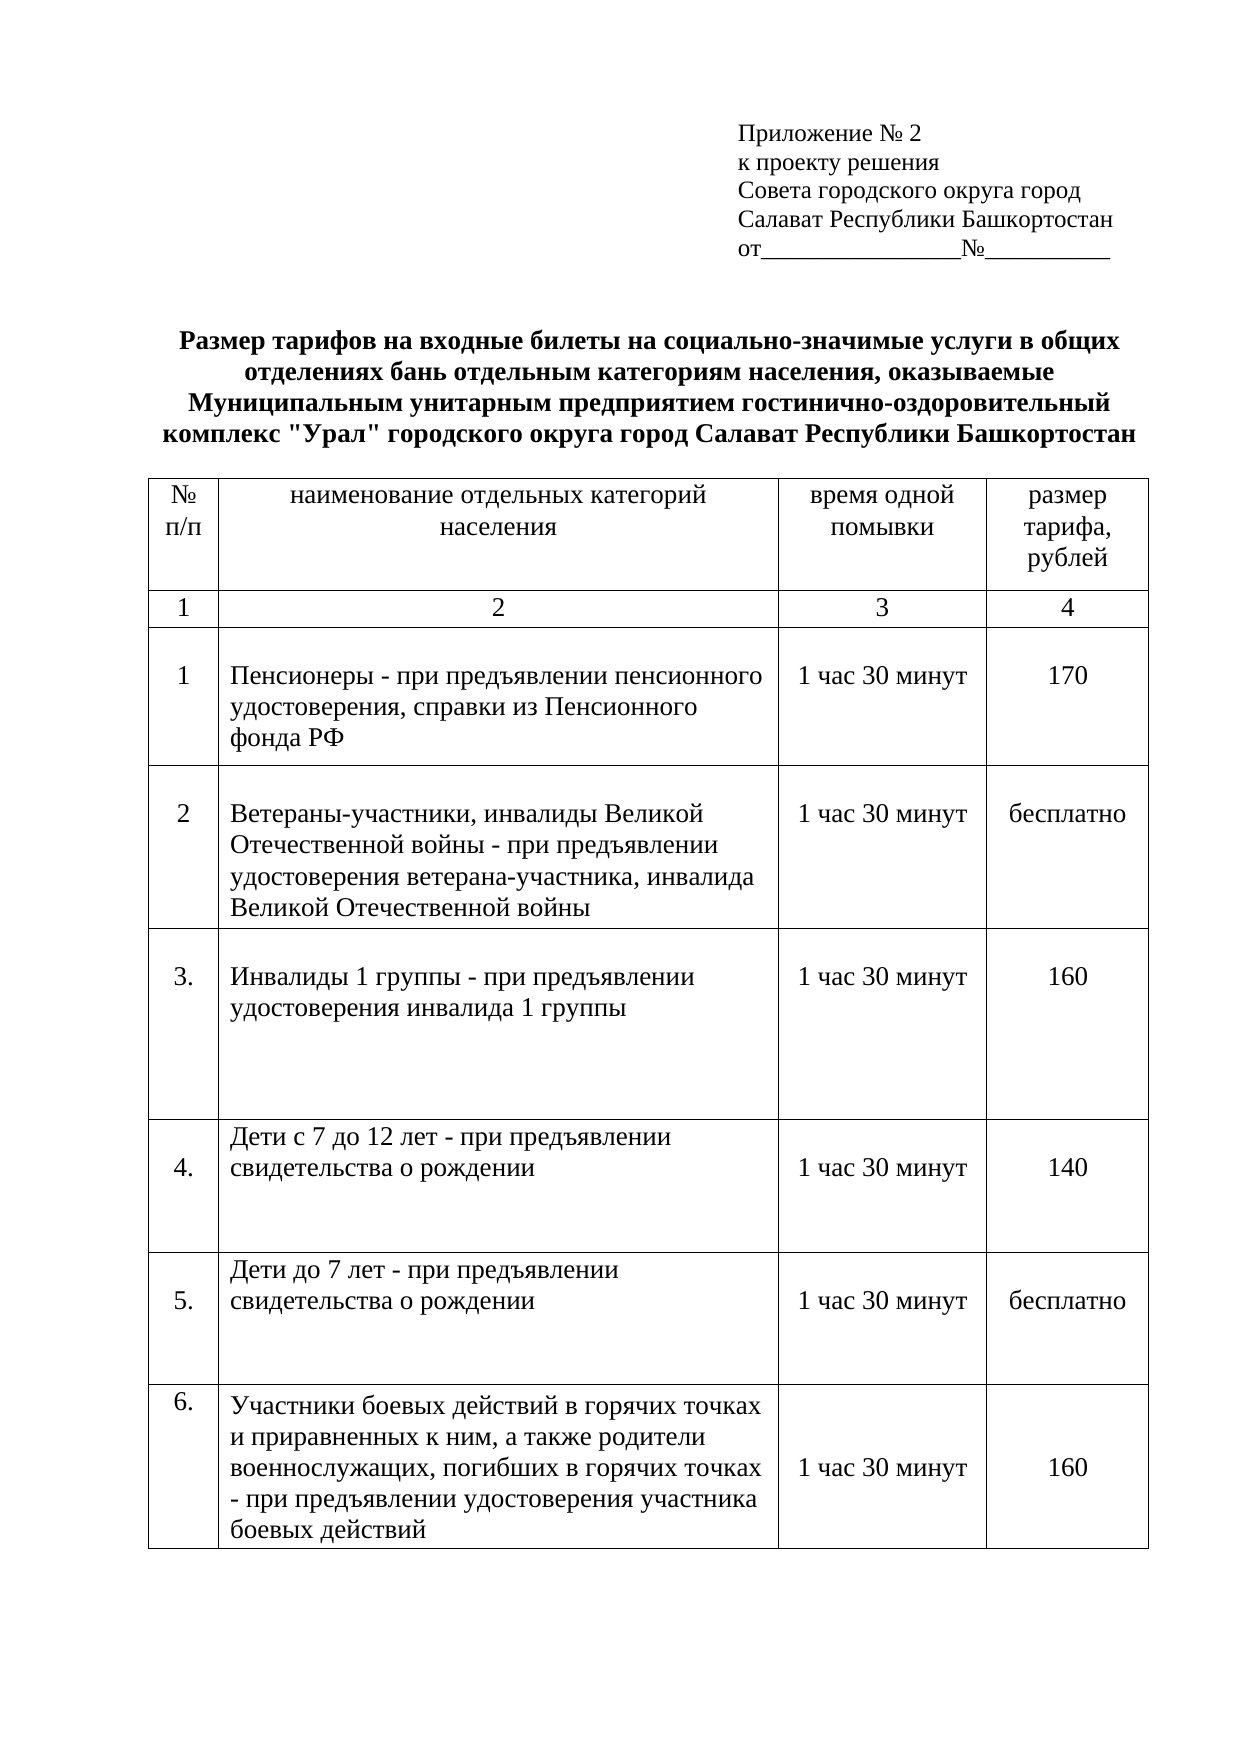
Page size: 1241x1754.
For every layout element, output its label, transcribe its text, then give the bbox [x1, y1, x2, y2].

table_cell 4. [149, 1120, 218, 1252]
table_cell бесплатно [987, 1253, 1148, 1384]
table_cell бесплатно [987, 766, 1148, 928]
text Совета городского округа город [738, 176, 1196, 204]
table_cell 5. [149, 1253, 218, 1384]
table_cell Дети до 7 лет - при предъявлении свидетельства о рождении [219, 1253, 778, 1384]
table_cell 6. [149, 1385, 218, 1548]
text к проекту решения [738, 147, 1166, 176]
table_cell 1 [149, 628, 218, 765]
table_cell Дети с 7 до 12 лет - при предъявлении свидетельства о рождении [219, 1120, 778, 1252]
table_cell 160 [987, 929, 1148, 1119]
table_cell 4 [987, 591, 1148, 627]
text Размер тарифов на входные билеты на социально-значимые услуги в общих отделениях бань отдельным категориям населения, оказываемые Муниципальным унитарным предприятием гостинично-оздоровительный комплекс "Урал" городского округа город Салават Республики Башкортостан [148, 324, 1152, 449]
table_cell 1 час 30 минут [779, 766, 986, 928]
table_cell 1 час 30 минут [779, 1385, 986, 1548]
table_cell Пенсионеры - при предъявлении пенсионного удостоверения, справки из Пенсионного фонда РФ [219, 628, 778, 765]
table_cell 3 [779, 591, 986, 627]
table_header № п/п [149, 479, 218, 589]
table_cell 170 [987, 628, 1148, 765]
table_cell Участники боевых действий в горячих точках и приравненных к ним, а также родители военнослужащих, погибших в горячих точках - при предъявлении удостоверения участника боевых действий [219, 1385, 778, 1548]
table_cell 140 [987, 1120, 1148, 1252]
table_cell 3. [149, 929, 218, 1119]
table_cell 2 [219, 591, 778, 627]
table_cell 1 час 30 минут [779, 628, 986, 765]
table_cell 2 [149, 766, 218, 928]
table_header наименование отдельных категорий населения [219, 479, 778, 589]
table_cell 1 час 30 минут [779, 929, 986, 1119]
table_cell Инвалиды 1 группы - при предъявлении удостоверения инвалида 1 группы [219, 929, 778, 1119]
table_cell Ветераны-участники, инвалиды Великой Отечественной войны - при предъявлении удостоверения ветерана-участника, инвалида Великой Отечественной войны [219, 766, 778, 928]
text Приложение № 2 [738, 118, 1166, 147]
table_header время одной помывки [779, 479, 986, 589]
table_cell 1 час 30 минут [779, 1253, 986, 1384]
text Салават Республики Башкортостан [738, 204, 1196, 233]
table_header размер тарифа, рублей [987, 479, 1148, 589]
table_cell 1 час 30 минут [779, 1120, 986, 1252]
text от________________№__________ [738, 233, 1196, 262]
table_cell 160 [987, 1385, 1148, 1548]
table_cell 1 [149, 591, 218, 627]
